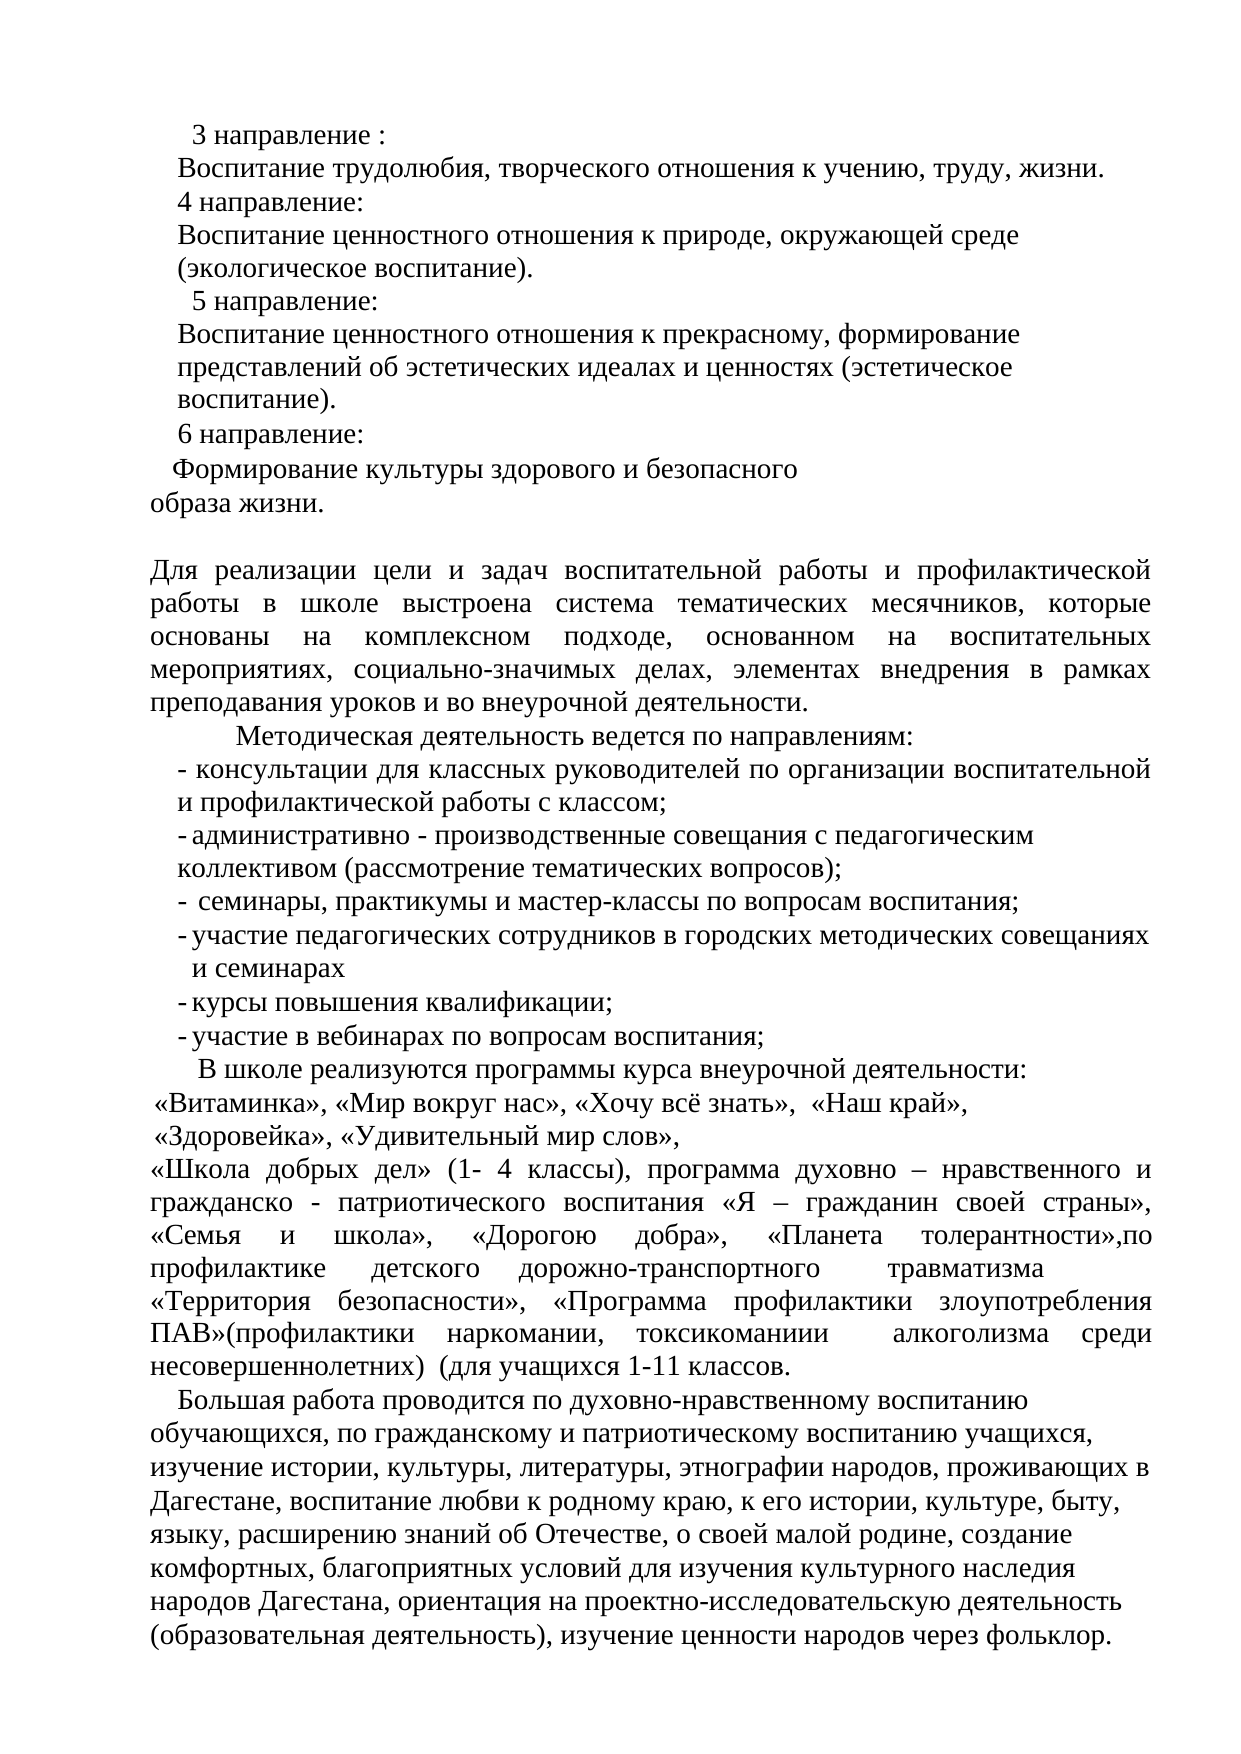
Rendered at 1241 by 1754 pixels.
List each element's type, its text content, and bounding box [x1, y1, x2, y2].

text Воспитание трудолюбия, творческого отношения к учению, труду, жизни. [177, 150, 1152, 184]
text - консультации для классных руководителей по организации воспитательной и профилактической работы с классом; [177, 753, 1152, 817]
list участие педагогических сотрудников в городских методических совещаниях и семинарах [177, 917, 1152, 984]
text В школе реализуются программы курса внеурочной деятельности: «Витаминка», «Мир вокруг нас», «Хочу всё знать», «Наш край», «Здоровейка», «Удивительный мир слов», [153, 1051, 1152, 1152]
text Для реализации цели и задач воспитательной работы и профилактической работы в школе выстроена система тематических месячников, которые основаны на комплексном подходе, основанном на воспитательных мероприятиях, социально-значимых делах, элементах внедрения в рамках преподавания уроков и во внеурочной деятельности. [150, 553, 1152, 718]
list курсы повышения квалификации; [177, 984, 1152, 1018]
list административно - производственные совещания с педагогическим коллективом (рассмотрение тематических вопросов); [177, 819, 1058, 883]
text 6 направление: [177, 416, 883, 450]
list участие в вебинарах по вопросам воспитания; [177, 1018, 1152, 1051]
text Формирование культуры здорового и безопасного образа жизни. [150, 451, 883, 519]
text Воспитание ценностного отношения к природе, окружающей среде (экологическое воспитание). [177, 219, 1152, 283]
list семинары, практикумы и мастер-классы по вопросам воспитания; [177, 883, 1152, 917]
text 3 направление : [192, 117, 1152, 150]
text «Школа добрых дел» (1- 4 классы), программа духовно – нравственного и гражданско - патриотического воспитания «Я – гражданин своей страны», «Семья и школа», «Дорогою добра», «Планета толерантности»,по профилактике детского дорожно-транспортного травматизма «Территория безопасности», «Программа профилактики злоупотребления ПАВ»(профилактики наркомании, токсикоманиии алкоголизма среди несовершеннолетних) (для учащихся 1-11 классов. [150, 1152, 1152, 1382]
text Воспитание ценностного отношения к прекрасному, формирование представлений об эстетических идеалах и ценностях (эстетическое воспитание). [177, 318, 1133, 415]
text Методическая деятельность ведется по направлениям: [235, 718, 1152, 752]
text 4 направление: [177, 184, 1152, 217]
text 5 направление: [192, 283, 1152, 317]
text Большая работа проводится по духовно-нравственному воспитанию обучающихся, по гражданскому и патриотическому воспитанию учащихся, изучение истории, культуры, литературы, этнографии народов, проживающих в Дагестане, воспитание любви к родному краю, к его истории, культуре, быту, языку, расширению знаний об Отечестве, о своей малой родине, создание комфортных, благоприятных условий для изучения культурного наследия народов Дагестана, ориентация на проектно-исследовательскую деятельность (образовательная деятельность), изучение ценности народов через фольклор. [150, 1382, 1152, 1650]
